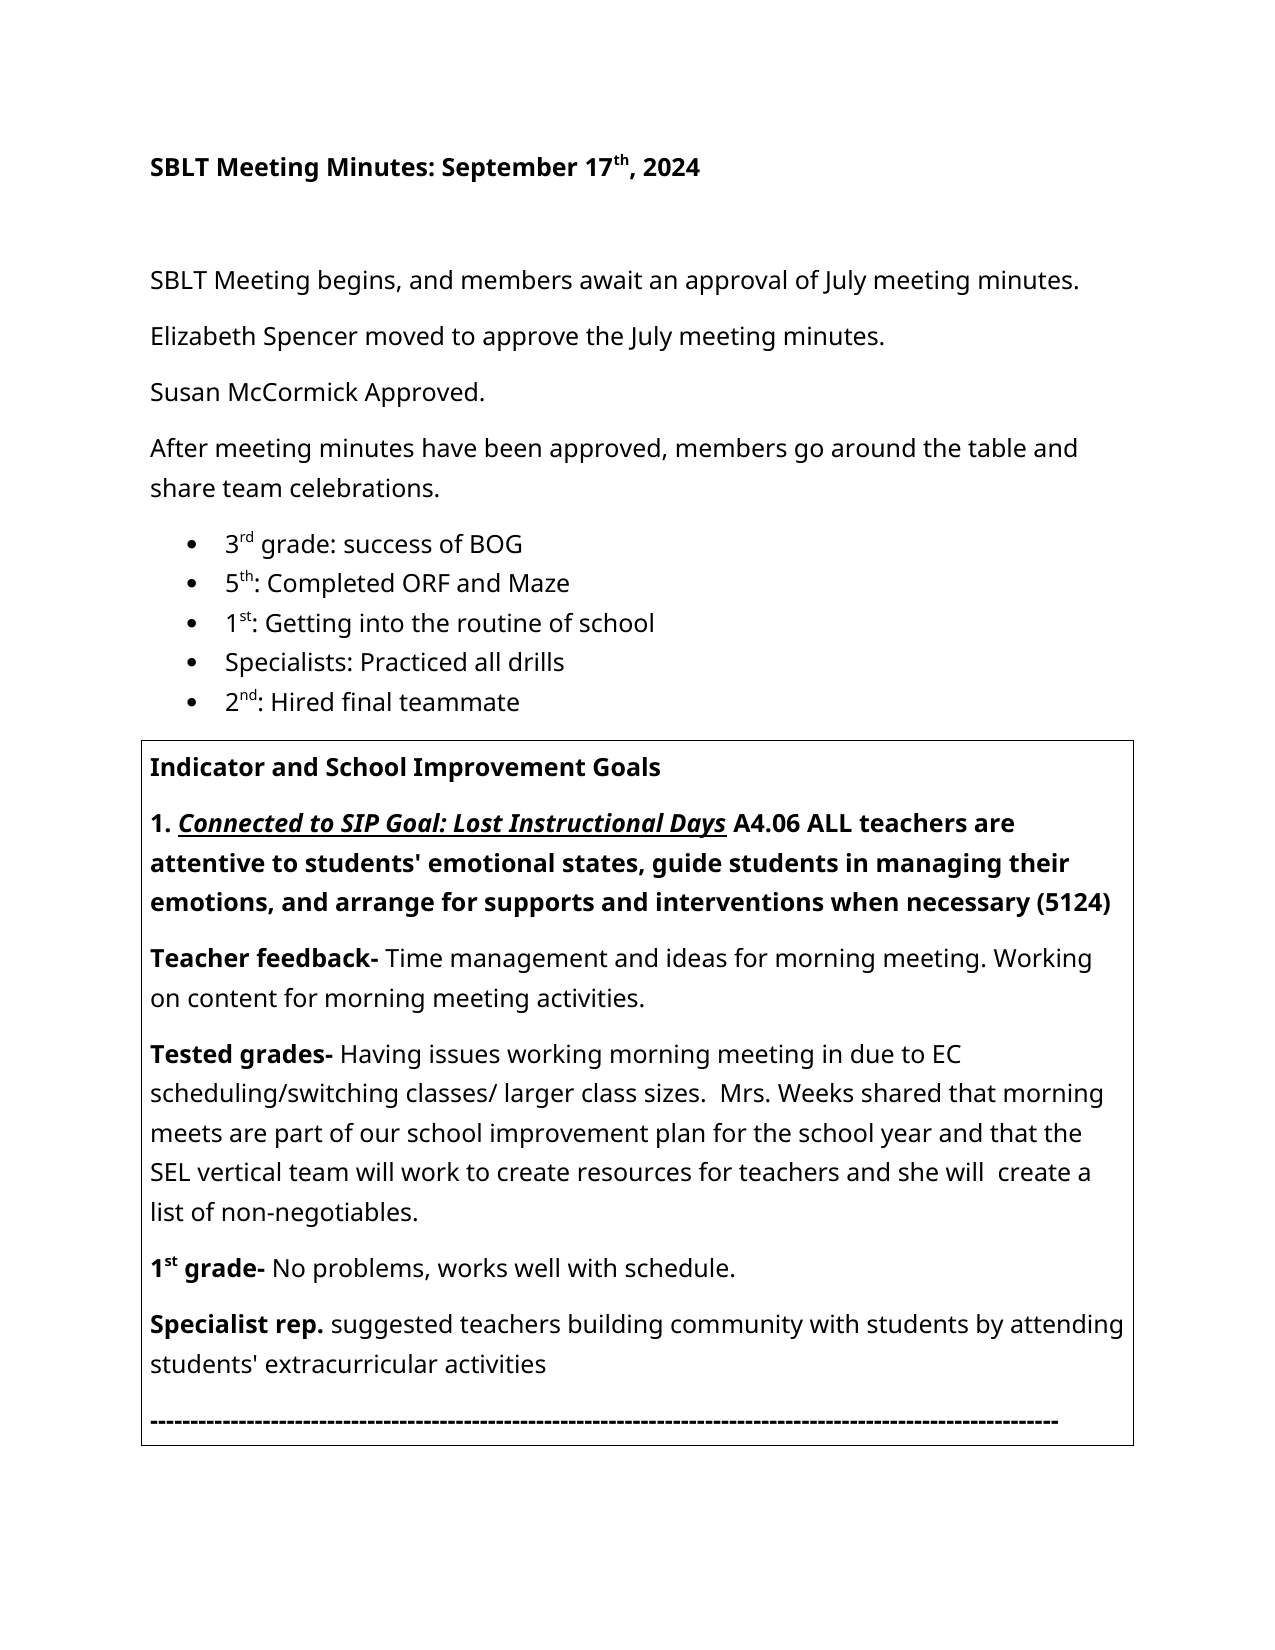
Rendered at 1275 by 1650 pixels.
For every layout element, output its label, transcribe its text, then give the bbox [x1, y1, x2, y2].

text 1. Connected to SIP Goal: Lost Instructional Days A4.06 ALL teachers are attentive to students' emotional states, guide students in managing their emotions, and arrange for supports and interventions when necessary (5124) [142, 797, 1133, 919]
text 1st grade- No problems, works well with schedule. [142, 1241, 1133, 1285]
text Specialist rep. suggested teachers building community with students by attending students' extracurricular activities [142, 1297, 1133, 1380]
text Elizabeth Spencer moved to approve the July meeting minutes. [150, 318, 1125, 352]
text Indicator and School Improvement Goals [142, 741, 1133, 784]
list Specialists: Practiced all drills [187, 645, 1125, 679]
text Teacher feedback- Time management and ideas for morning meeting. Working on content for morning meeting activities. [142, 932, 1133, 1014]
text ----------------------------------------------------------------------------------------------------------------- [142, 1393, 1133, 1445]
list 5th: Completed ORF and Maze [187, 566, 1125, 600]
list 2nd: Hired final teammate [187, 684, 1125, 718]
list 3rd grade: success of BOG [187, 526, 1125, 560]
text SBLT Meeting begins, and members await an approval of July meeting minutes. [150, 262, 1125, 296]
text Tested grades- Having issues working morning meeting in due to EC scheduling/switching classes/ larger class sizes. Mrs. Weeks shared that morning meets are part of our school improvement plan for the school year and that the SEL vertical team will work to create resources for teachers and she will create a list of non-negotiables. [142, 1027, 1133, 1229]
text Susan McCormick Approved. [150, 374, 1125, 409]
list 1st: Getting into the routine of school [187, 605, 1125, 639]
text SBLT Meeting Minutes: September 17th, 2024 [150, 150, 1125, 184]
text After meeting minutes have been approved, members go around the table and share team celebrations. [150, 431, 1125, 504]
